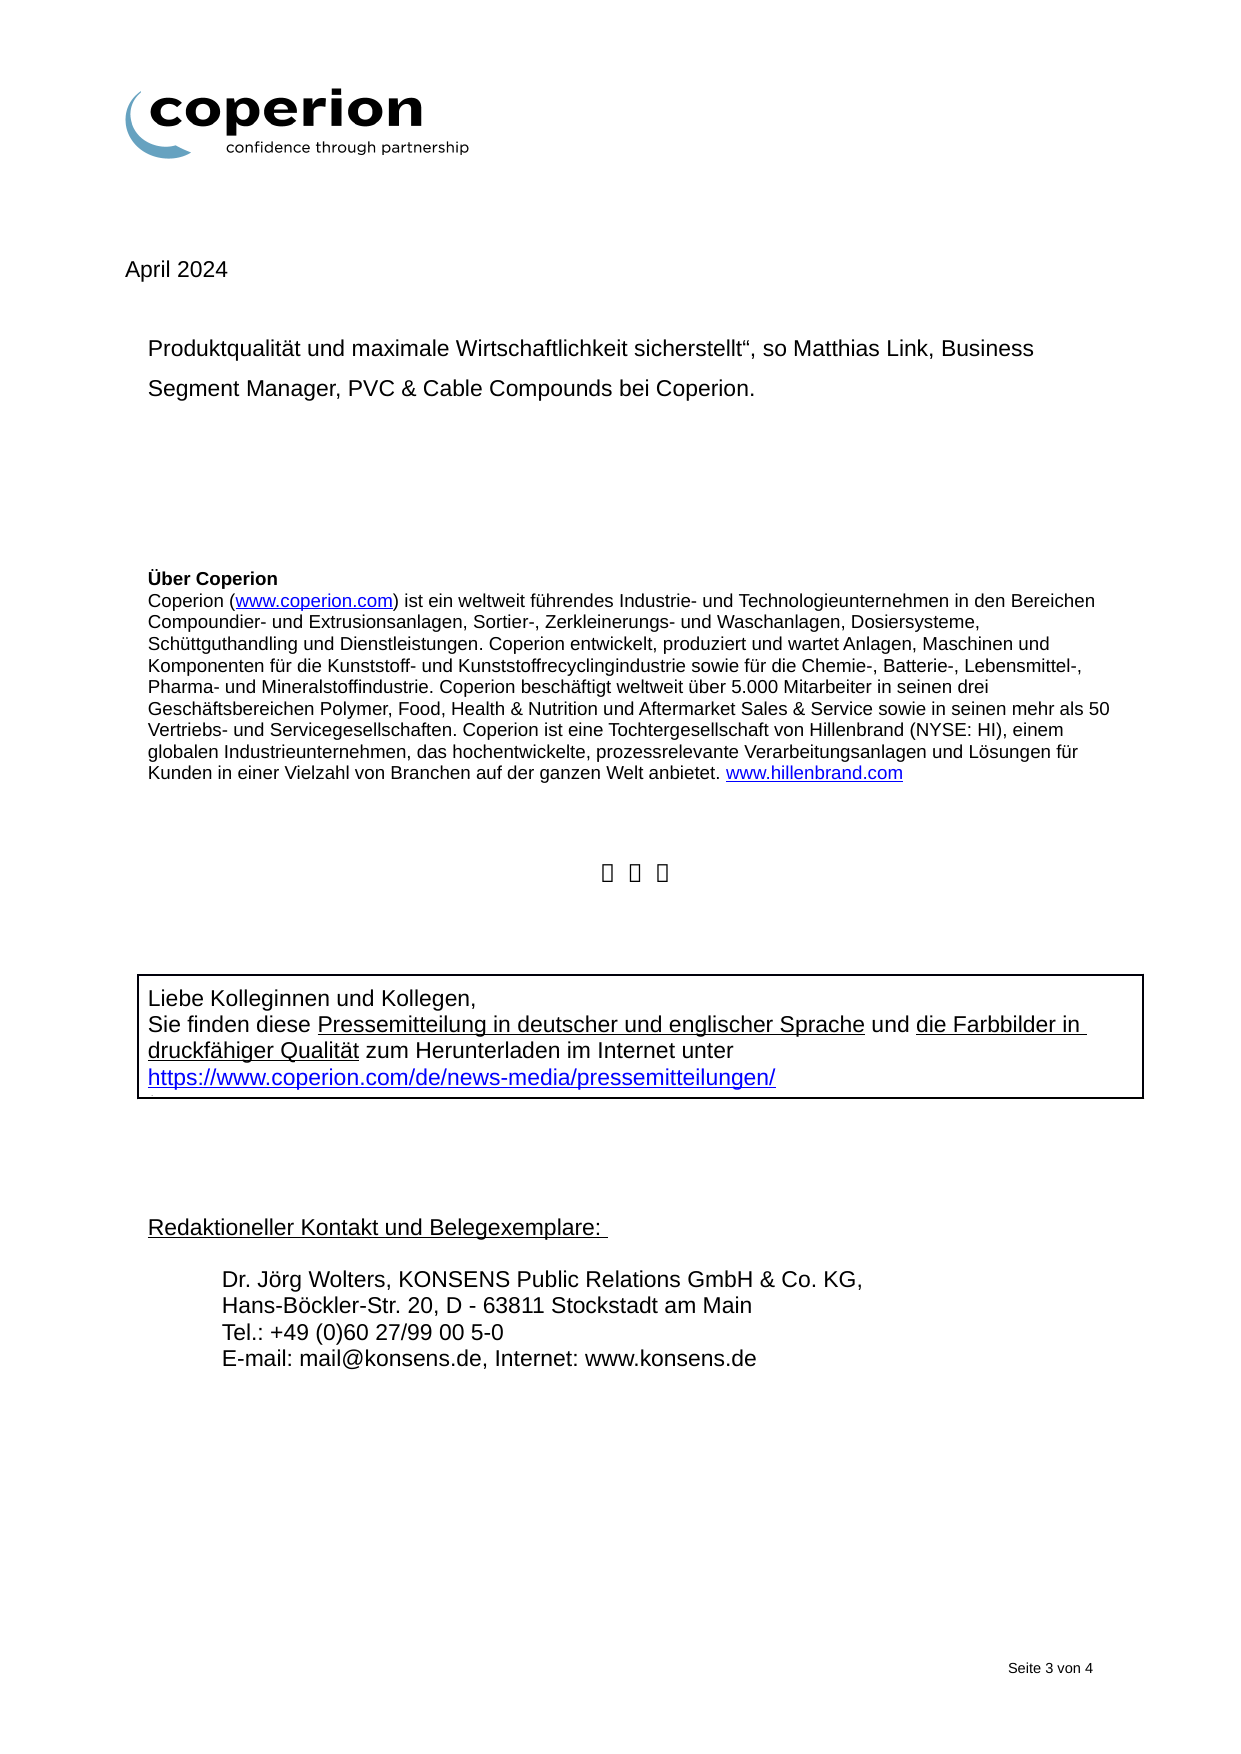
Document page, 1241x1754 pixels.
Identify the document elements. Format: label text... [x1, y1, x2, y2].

picture [124, 87, 470, 160]
text https://www.coperion.com/de/news-media/pressemitteilungen/ [139, 1060, 1142, 1086]
text Über Coperion Coperion (www.coperion.com) ist ein weltweit führendes Industrie- und Technologieunternehmen in den Bereichen Compoundier- und Extrusionsanlagen, Sortier-, Zerkleinerungs- und Waschanlagen, Dosiersysteme, Schüttguthandling und Dienstleistungen. Coperion entwickelt, produziert und wartet Anlagen, Maschinen und Komponenten für die Kunststoff- und Kunststoffrecyclingindustrie sowie für die Chemie-, Batterie-, Lebensmittel-, Pharma- und Mineralstoffindustrie. Coperion beschäftigt weltweit über 5.000 Mitarbeiter in seinen drei Geschäftsbereichen Polymer, Food, Health & Nutrition und Aftermarket Sales & Service sowie in seinen mehr als 50 Vertriebs- und Servicegesellschaften. Coperion ist eine Tochtergesellschaft von Hillenbrand (NYSE: HI), einem globalen Industrieunternehmen, das hochentwickelte, prozessrelevante Verarbeitungsanlagen und Lösungen für Kunden in einer Vielzahl von Branchen auf der ganzen Welt anbietet. www.hillenbrand.com [148, 568, 1122, 784]
text Liebe Kolleginnen und Kollegen, Sie finden diese Pressemitteilung in deutscher und englischer Sprache und die Farbbilder in druckfähiger Qualität zum Herunterladen im Internet unter [139, 976, 1142, 1060]
text Dr. Jörg Wolters, KONSENS Public Relations GmbH & Co. KG, Hans-Böckler-Str. 20, D - 63811 Stockstadt am Main Tel.: +49 (0)60 27/99 00 5-0 E-mail: mail@konsens.de, Internet: www.konsens.de [222, 1266, 1122, 1371]
text  [148, 855, 1122, 889]
text Redaktioneller Kontakt und Belegexemplare: [148, 1214, 1122, 1240]
